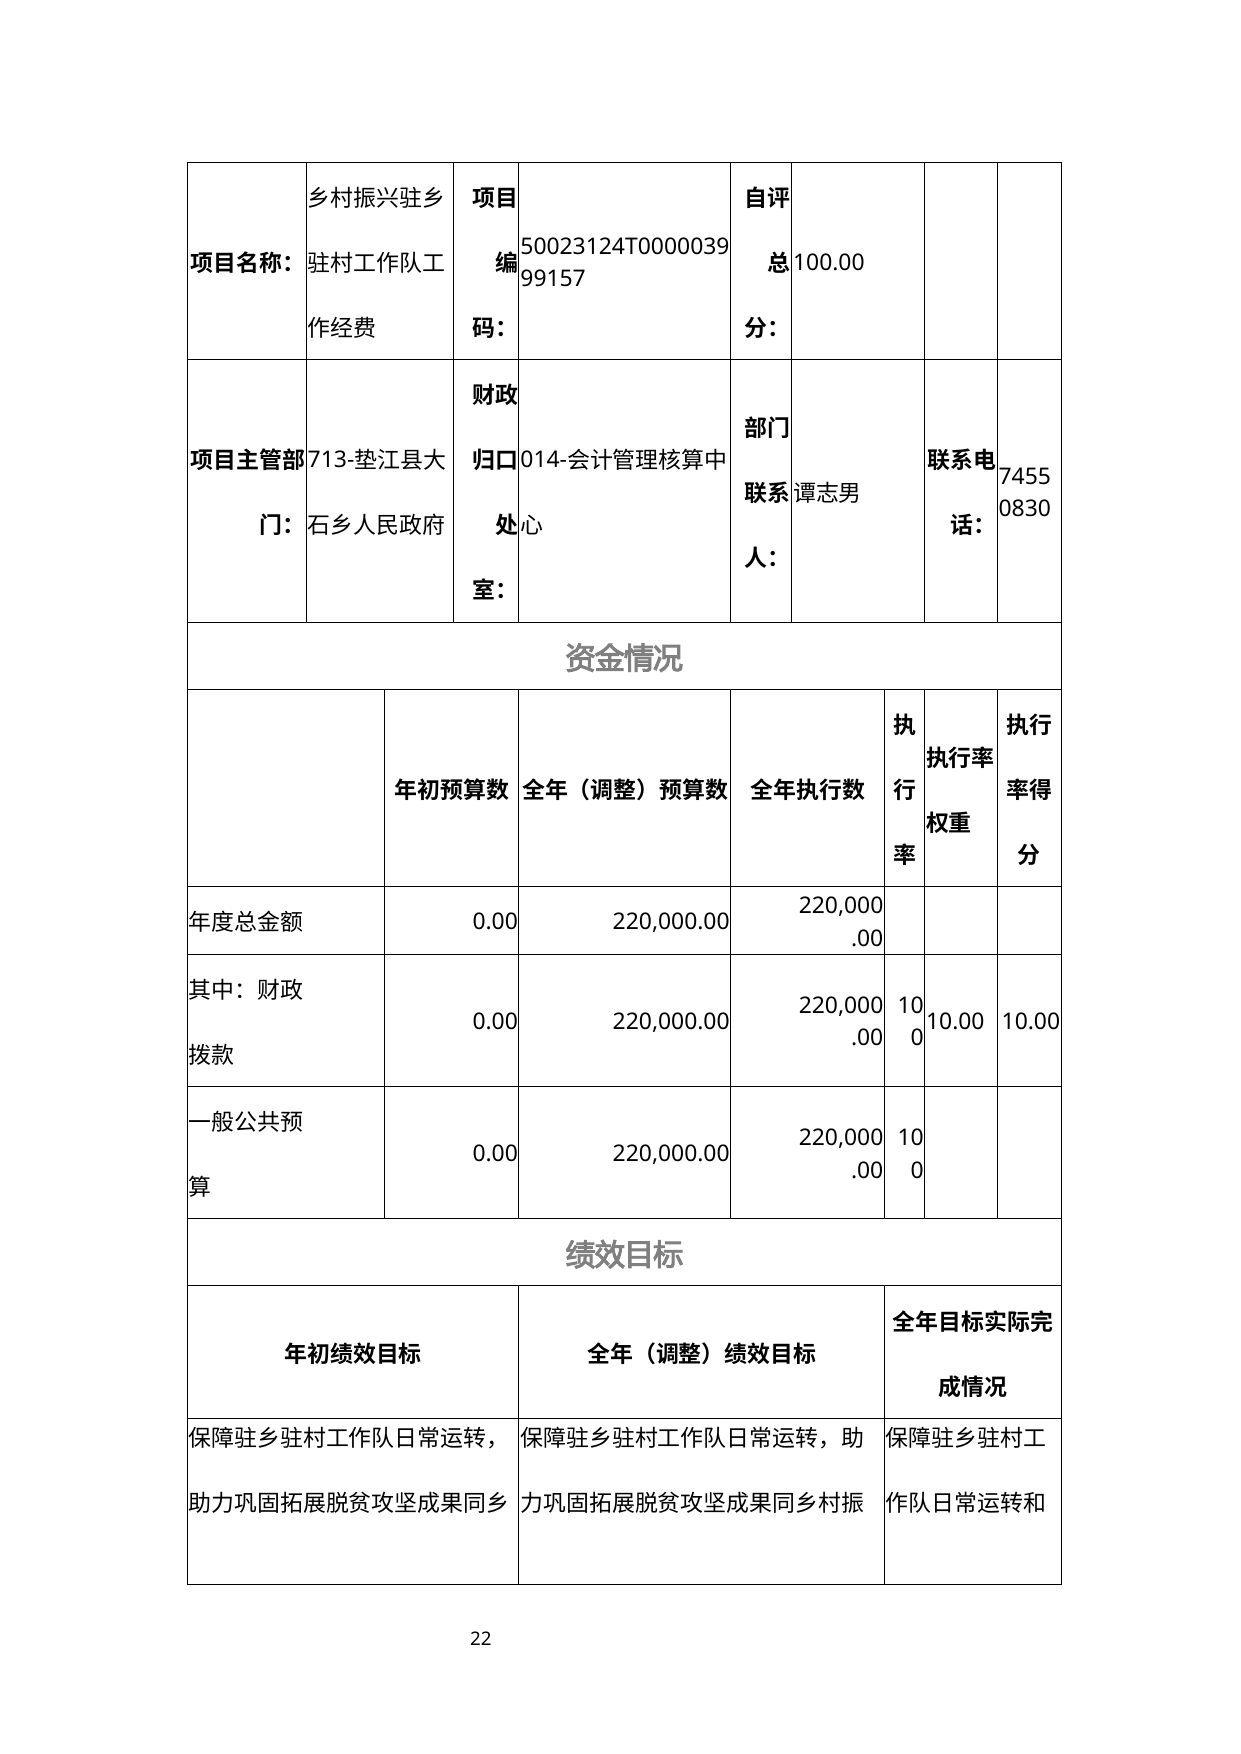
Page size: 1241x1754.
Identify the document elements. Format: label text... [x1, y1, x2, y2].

table_cell 执行率得分 [998, 690, 1061, 886]
table_cell [925, 163, 997, 359]
table_cell [731, 955, 792, 1086]
table_cell [519, 887, 594, 953]
table_cell 谭志男 [792, 360, 924, 622]
table_cell 220,000.00 [792, 887, 884, 953]
table_cell 资金情况 [188, 623, 1061, 689]
table_cell 年初预算数 [385, 690, 518, 886]
table_cell [306, 887, 384, 953]
table_cell [385, 955, 454, 1086]
table_cell [385, 887, 454, 953]
table_cell 财政归口处室： [454, 360, 518, 622]
table_cell 项目编码： [454, 163, 518, 359]
table_cell [925, 887, 997, 953]
table_cell 项目名称： [188, 163, 306, 359]
table_cell 220,000.00 [594, 887, 730, 953]
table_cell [188, 1419, 518, 1584]
table_cell 100 [885, 1087, 924, 1218]
table_cell 50023124T000003999157 [519, 163, 730, 359]
table_cell 项目主管部门： [188, 360, 306, 622]
table_cell 220,000.00 [594, 955, 730, 1086]
table_cell [925, 1087, 997, 1218]
table_cell 10.00 [925, 955, 997, 1086]
table_cell 部门联系人： [731, 360, 791, 622]
table_cell 全年目标实际完成情况 [885, 1286, 1061, 1418]
table_cell 联系电话： [925, 360, 997, 622]
table_cell [306, 955, 384, 1086]
table_cell 100 [885, 955, 924, 1086]
table_cell 执行率权重 [925, 690, 997, 886]
table_cell [188, 690, 384, 886]
table_cell 74550830 [998, 360, 1061, 622]
table_cell 自评总分： [731, 163, 791, 359]
table_cell [998, 887, 1061, 953]
table_cell 年初绩效目标 [188, 1286, 518, 1418]
table_cell 其中：财政拨款 [188, 955, 306, 1086]
table_cell 乡村振兴驻乡驻村工作队工作经费 [307, 163, 453, 359]
table_cell 年度总金额 [188, 887, 306, 953]
table_cell [519, 955, 594, 1086]
table_cell [731, 1087, 792, 1218]
table_cell 713-垫江县大石乡人民政府 [307, 360, 453, 622]
table_cell 保障驻乡驻村工作队日常运转和工作开展 [885, 1419, 1061, 1584]
table_cell 全年（调整）预算数 [519, 690, 730, 886]
table_cell 一般公共预算 [188, 1087, 306, 1218]
table_cell [885, 887, 924, 953]
table_cell 220,000.00 [594, 1087, 730, 1218]
table_cell 0.00 [454, 955, 518, 1086]
table_cell 10.00 [998, 955, 1061, 1086]
table_cell 全年执行数 [731, 690, 884, 886]
table_cell 绩效目标 [188, 1219, 1061, 1285]
table_cell 220,000.00 [792, 1087, 884, 1218]
table_cell [998, 163, 1061, 359]
table_cell 执行率 [885, 690, 924, 886]
table_cell [519, 1087, 594, 1218]
table_cell 014-会计管理核算中心 [519, 360, 730, 622]
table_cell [519, 1419, 884, 1584]
table_cell 0.00 [454, 1087, 518, 1218]
table_cell [998, 1087, 1061, 1218]
table_cell [306, 1087, 384, 1218]
table_cell [731, 887, 792, 953]
table_cell 全年（调整）绩效目标 [519, 1286, 884, 1418]
table_cell [385, 1087, 454, 1218]
table_cell 100.00 [792, 163, 924, 359]
table_cell 0.00 [454, 887, 518, 953]
table_cell 220,000.00 [792, 955, 884, 1086]
